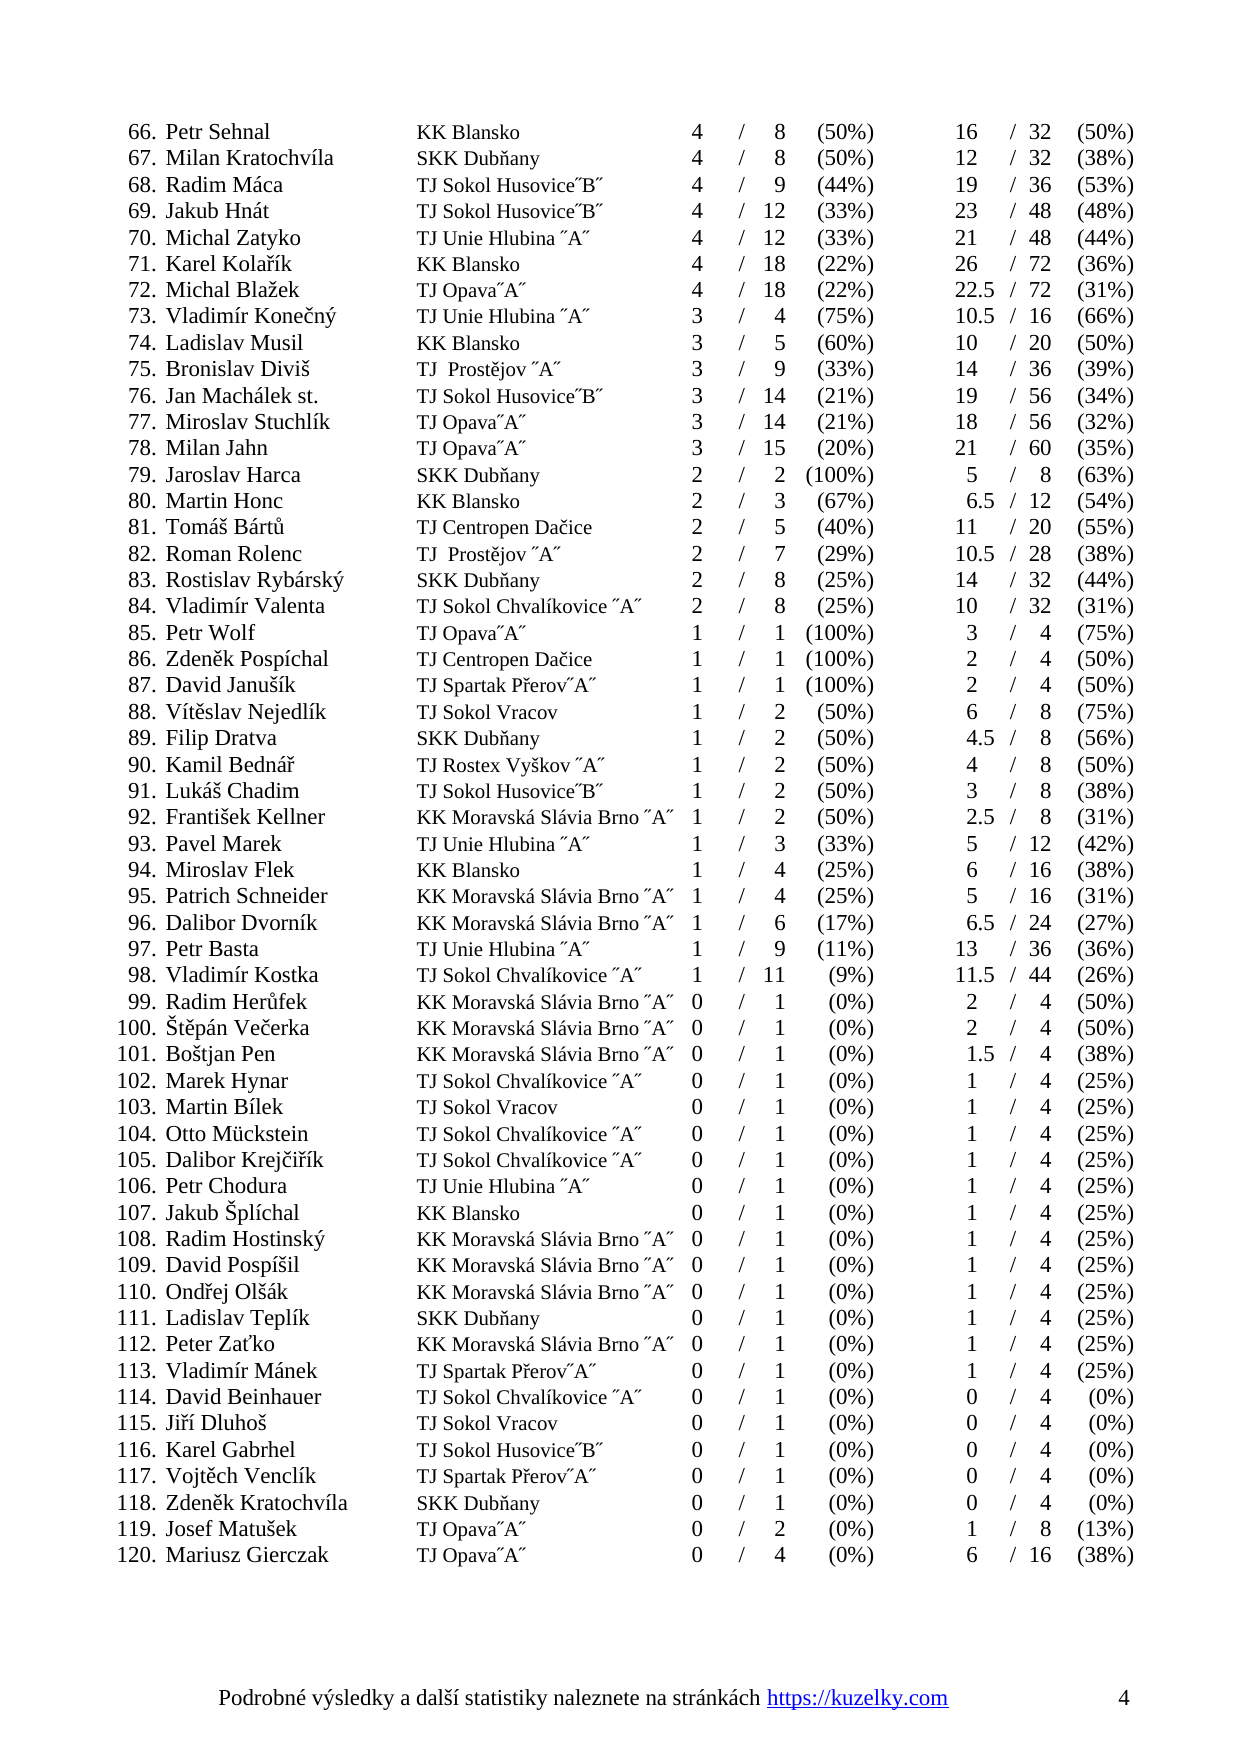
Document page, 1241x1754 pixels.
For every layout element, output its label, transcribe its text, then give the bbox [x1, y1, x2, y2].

text 67. Milan Kratochvíla SKK Dubňany 4 / 8 (50%) 12 / 32 (38%) [106, 144, 1134, 171]
text 71. Karel Kolařík KK Blansko 4 / 18 (22%) 26 / 72 (36%) [106, 250, 1134, 276]
text 84. Vladimír Valenta TJ Sokol Chvalíkovice ˝A˝ 2 / 8 (25%) 10 / 32 (31%) [106, 592, 1134, 619]
text 115. Jiří Dluhoš TJ Sokol Vracov 0 / 1 (0%) 0 / 4 (0%) [106, 1409, 1134, 1436]
text 114. David Beinhauer TJ Sokol Chvalíkovice ˝A˝ 0 / 1 (0%) 0 / 4 (0%) [106, 1383, 1134, 1409]
text 97. Petr Basta TJ Unie Hlubina ˝A˝ 1 / 9 (11%) 13 / 36 (36%) [106, 935, 1134, 961]
text 74. Ladislav Musil KK Blansko 3 / 5 (60%) 10 / 20 (50%) [106, 329, 1134, 355]
text 86. Zdeněk Pospíchal TJ Centropen Dačice 1 / 1 (100%) 2 / 4 (50%) [106, 645, 1134, 672]
text 105. Dalibor Krejčiřík TJ Sokol Chvalíkovice ˝A˝ 0 / 1 (0%) 1 / 4 (25%) [106, 1146, 1134, 1172]
text 111. Ladislav Teplík SKK Dubňany 0 / 1 (0%) 1 / 4 (25%) [106, 1304, 1134, 1330]
text 89. Filip Dratva SKK Dubňany 1 / 2 (50%) 4.5 / 8 (56%) [106, 724, 1134, 751]
text 106. Petr Chodura TJ Unie Hlubina ˝A˝ 0 / 1 (0%) 1 / 4 (25%) [106, 1172, 1134, 1199]
text 100. Štěpán Večerka KK Moravská Slávia Brno ˝A˝ 0 / 1 (0%) 2 / 4 (50%) [106, 1014, 1134, 1041]
text 116. Karel Gabrhel TJ Sokol Husovice˝B˝ 0 / 1 (0%) 0 / 4 (0%) [106, 1436, 1134, 1462]
text 80. Martin Honc KK Blansko 2 / 3 (67%) 6.5 / 12 (54%) [106, 487, 1134, 513]
text 87. David Janušík TJ Spartak Přerov˝A˝ 1 / 1 (100%) 2 / 4 (50%) [106, 672, 1134, 698]
text 69. Jakub Hnát TJ Sokol Husovice˝B˝ 4 / 12 (33%) 23 / 48 (48%) [106, 197, 1134, 223]
text 92. František Kellner KK Moravská Slávia Brno ˝A˝ 1 / 2 (50%) 2.5 / 8 (31%) [106, 803, 1134, 830]
text 83. Rostislav Rybárský SKK Dubňany 2 / 8 (25%) 14 / 32 (44%) [106, 566, 1134, 592]
text 107. Jakub Šplíchal KK Blansko 0 / 1 (0%) 1 / 4 (25%) [106, 1199, 1134, 1225]
text 70. Michal Zatyko TJ Unie Hlubina ˝A˝ 4 / 12 (33%) 21 / 48 (44%) [106, 223, 1134, 250]
text 118. Zdeněk Kratochvíla SKK Dubňany 0 / 1 (0%) 0 / 4 (0%) [106, 1488, 1134, 1515]
text 119. Josef Matušek TJ Opava˝A˝ 0 / 2 (0%) 1 / 8 (13%) [106, 1515, 1134, 1541]
text 82. Roman Rolenc TJ Prostějov ˝A˝ 2 / 7 (29%) 10.5 / 28 (38%) [106, 540, 1134, 566]
text 98. Vladimír Kostka TJ Sokol Chvalíkovice ˝A˝ 1 / 11 (9%) 11.5 / 44 (26%) [106, 961, 1134, 988]
text 88. Vítěslav Nejedlík TJ Sokol Vracov 1 / 2 (50%) 6 / 8 (75%) [106, 698, 1134, 724]
text 72. Michal Blažek TJ Opava˝A˝ 4 / 18 (22%) 22.5 / 72 (31%) [106, 276, 1134, 303]
text 85. Petr Wolf TJ Opava˝A˝ 1 / 1 (100%) 3 / 4 (75%) [106, 619, 1134, 645]
text 110. Ondřej Olšák KK Moravská Slávia Brno ˝A˝ 0 / 1 (0%) 1 / 4 (25%) [106, 1278, 1134, 1304]
text 109. David Pospíšil KK Moravská Slávia Brno ˝A˝ 0 / 1 (0%) 1 / 4 (25%) [106, 1251, 1134, 1278]
text 102. Marek Hynar TJ Sokol Chvalíkovice ˝A˝ 0 / 1 (0%) 1 / 4 (25%) [106, 1067, 1134, 1093]
text 75. Bronislav Diviš TJ Prostějov ˝A˝ 3 / 9 (33%) 14 / 36 (39%) [106, 355, 1134, 382]
text 94. Miroslav Flek KK Blansko 1 / 4 (25%) 6 / 16 (38%) [106, 856, 1134, 882]
text 81. Tomáš Bártů TJ Centropen Dačice 2 / 5 (40%) 11 / 20 (55%) [106, 513, 1134, 540]
text 120. Mariusz Gierczak TJ Opava˝A˝ 0 / 4 (0%) 6 / 16 (38%) [106, 1541, 1134, 1568]
text 93. Pavel Marek TJ Unie Hlubina ˝A˝ 1 / 3 (33%) 5 / 12 (42%) [106, 830, 1134, 856]
text 101. Boštjan Pen KK Moravská Slávia Brno ˝A˝ 0 / 1 (0%) 1.5 / 4 (38%) [106, 1041, 1134, 1067]
text 104. Otto Mückstein TJ Sokol Chvalíkovice ˝A˝ 0 / 1 (0%) 1 / 4 (25%) [106, 1119, 1134, 1146]
text 91. Lukáš Chadim TJ Sokol Husovice˝B˝ 1 / 2 (50%) 3 / 8 (38%) [106, 777, 1134, 803]
text 76. Jan Machálek st. TJ Sokol Husovice˝B˝ 3 / 14 (21%) 19 / 56 (34%) [106, 382, 1134, 408]
text 99. Radim Herůfek KK Moravská Slávia Brno ˝A˝ 0 / 1 (0%) 2 / 4 (50%) [106, 988, 1134, 1014]
text 78. Milan Jahn TJ Opava˝A˝ 3 / 15 (20%) 21 / 60 (35%) [106, 434, 1134, 461]
text 90. Kamil Bednář TJ Rostex Vyškov ˝A˝ 1 / 2 (50%) 4 / 8 (50%) [106, 751, 1134, 777]
text 108. Radim Hostinský KK Moravská Slávia Brno ˝A˝ 0 / 1 (0%) 1 / 4 (25%) [106, 1225, 1134, 1251]
text 113. Vladimír Mánek TJ Spartak Přerov˝A˝ 0 / 1 (0%) 1 / 4 (25%) [106, 1357, 1134, 1383]
text 103. Martin Bílek TJ Sokol Vracov 0 / 1 (0%) 1 / 4 (25%) [106, 1093, 1134, 1119]
text 95. Patrich Schneider KK Moravská Slávia Brno ˝A˝ 1 / 4 (25%) 5 / 16 (31%) [106, 882, 1134, 909]
text 117. Vojtěch Venclík TJ Spartak Přerov˝A˝ 0 / 1 (0%) 0 / 4 (0%) [106, 1462, 1134, 1488]
text 112. Peter Zaťko KK Moravská Slávia Brno ˝A˝ 0 / 1 (0%) 1 / 4 (25%) [106, 1330, 1134, 1357]
text 96. Dalibor Dvorník KK Moravská Slávia Brno ˝A˝ 1 / 6 (17%) 6.5 / 24 (27%) [106, 909, 1134, 935]
text 68. Radim Máca TJ Sokol Husovice˝B˝ 4 / 9 (44%) 19 / 36 (53%) [106, 171, 1134, 197]
text 79. Jaroslav Harca SKK Dubňany 2 / 2 (100%) 5 / 8 (63%) [106, 461, 1134, 487]
text 73. Vladimír Konečný TJ Unie Hlubina ˝A˝ 3 / 4 (75%) 10.5 / 16 (66%) [106, 303, 1134, 329]
text 77. Miroslav Stuchlík TJ Opava˝A˝ 3 / 14 (21%) 18 / 56 (32%) [106, 408, 1134, 434]
text 66. Petr Sehnal KK Blansko 4 / 8 (50%) 16 / 32 (50%) [106, 118, 1134, 144]
